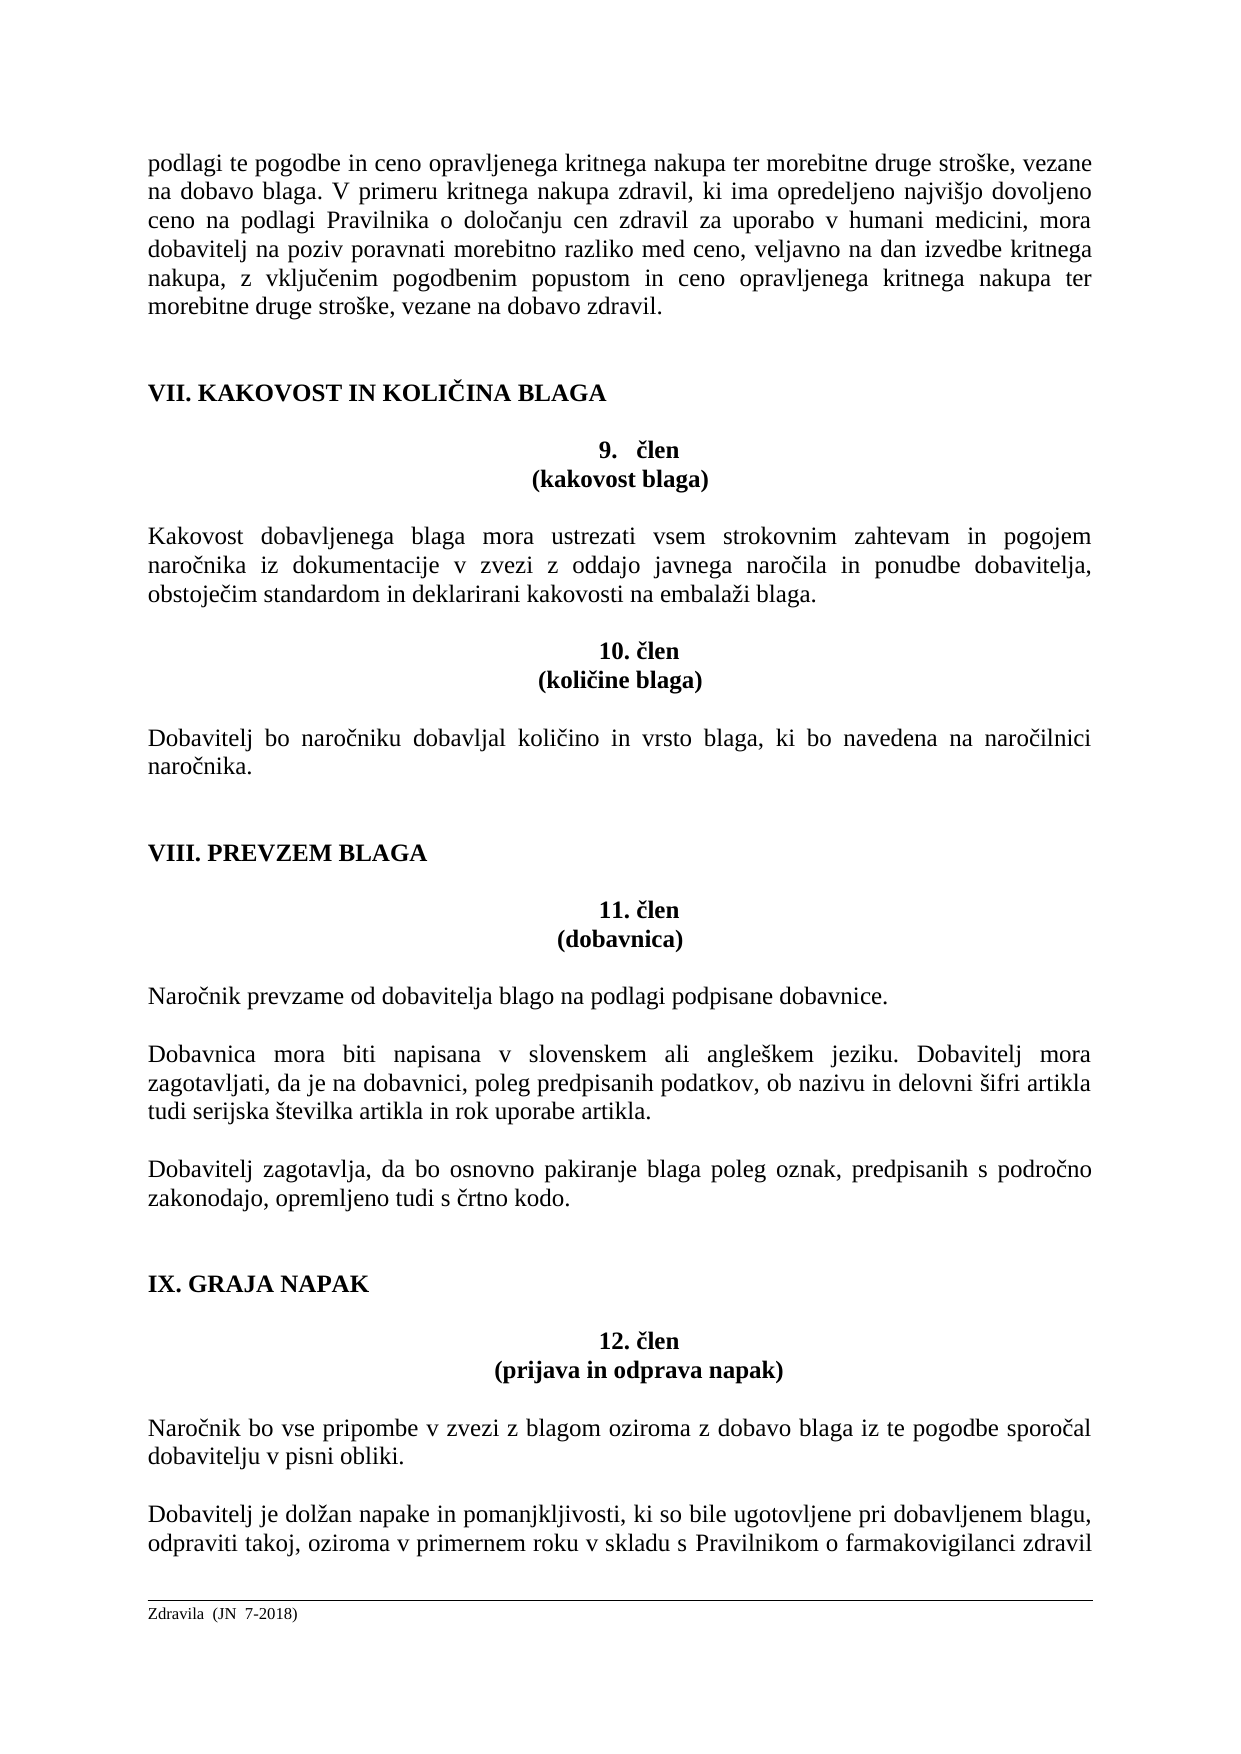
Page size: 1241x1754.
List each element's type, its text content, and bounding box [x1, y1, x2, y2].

text 12. člen (prijava in odprava napak) [185, 1326, 1093, 1384]
text Dobavitelj bo naročniku dobavljal količino in vrsto blaga, ki bo navedena na naročilnici naročnika. [148, 723, 1093, 780]
list člen [185, 435, 1093, 464]
text VIII. PREVZEM BLAGA [148, 838, 1093, 866]
text VII. KAKOVOST IN KOLIČINA BLAGA [148, 378, 1093, 406]
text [148, 1499, 1093, 1556]
text IX. GRAJA NAPAK [148, 1269, 1093, 1298]
text Dobavnica mora biti napisana v slovenskem ali angleškem jeziku. Dobavitelj mora zagotavljati, da je na dobavnici, poleg predpisanih podatkov, ob nazivu in delovni šifri artikla tudi serijska številka artikla in rok uporabe artikla. [148, 1039, 1093, 1125]
text (dobavnica) [148, 924, 1093, 953]
text (kakovost blaga) [148, 464, 1093, 493]
text Dobavitelj zagotavlja, da bo osnovno pakiranje blaga poleg oznak, predpisanih s področno zakonodajo, opremljeno tudi s črtno kodo. [148, 1154, 1093, 1211]
text 11. člen [185, 895, 1093, 924]
text Naročnik bo vse pripombe v zvezi z blagom oziroma z dobavo blaga iz te pogodbe sporočal dobavitelju v pisni obliki. [148, 1413, 1093, 1470]
list člen [185, 636, 1093, 665]
text (količine blaga) [148, 665, 1093, 694]
text Kakovost dobavljenega blaga mora ustrezati vsem strokovnim zahtevam in pogojem naročnika iz dokumentacije v zvezi z oddajo javnega naročila in ponudbe dobavitelja, obstoječim standardom in deklarirani kakovosti na embalaži blaga. [148, 521, 1093, 608]
text Naročnik prevzame od dobavitelja blago na podlagi podpisane dobavnice. [148, 981, 1093, 1010]
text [148, 148, 1093, 320]
